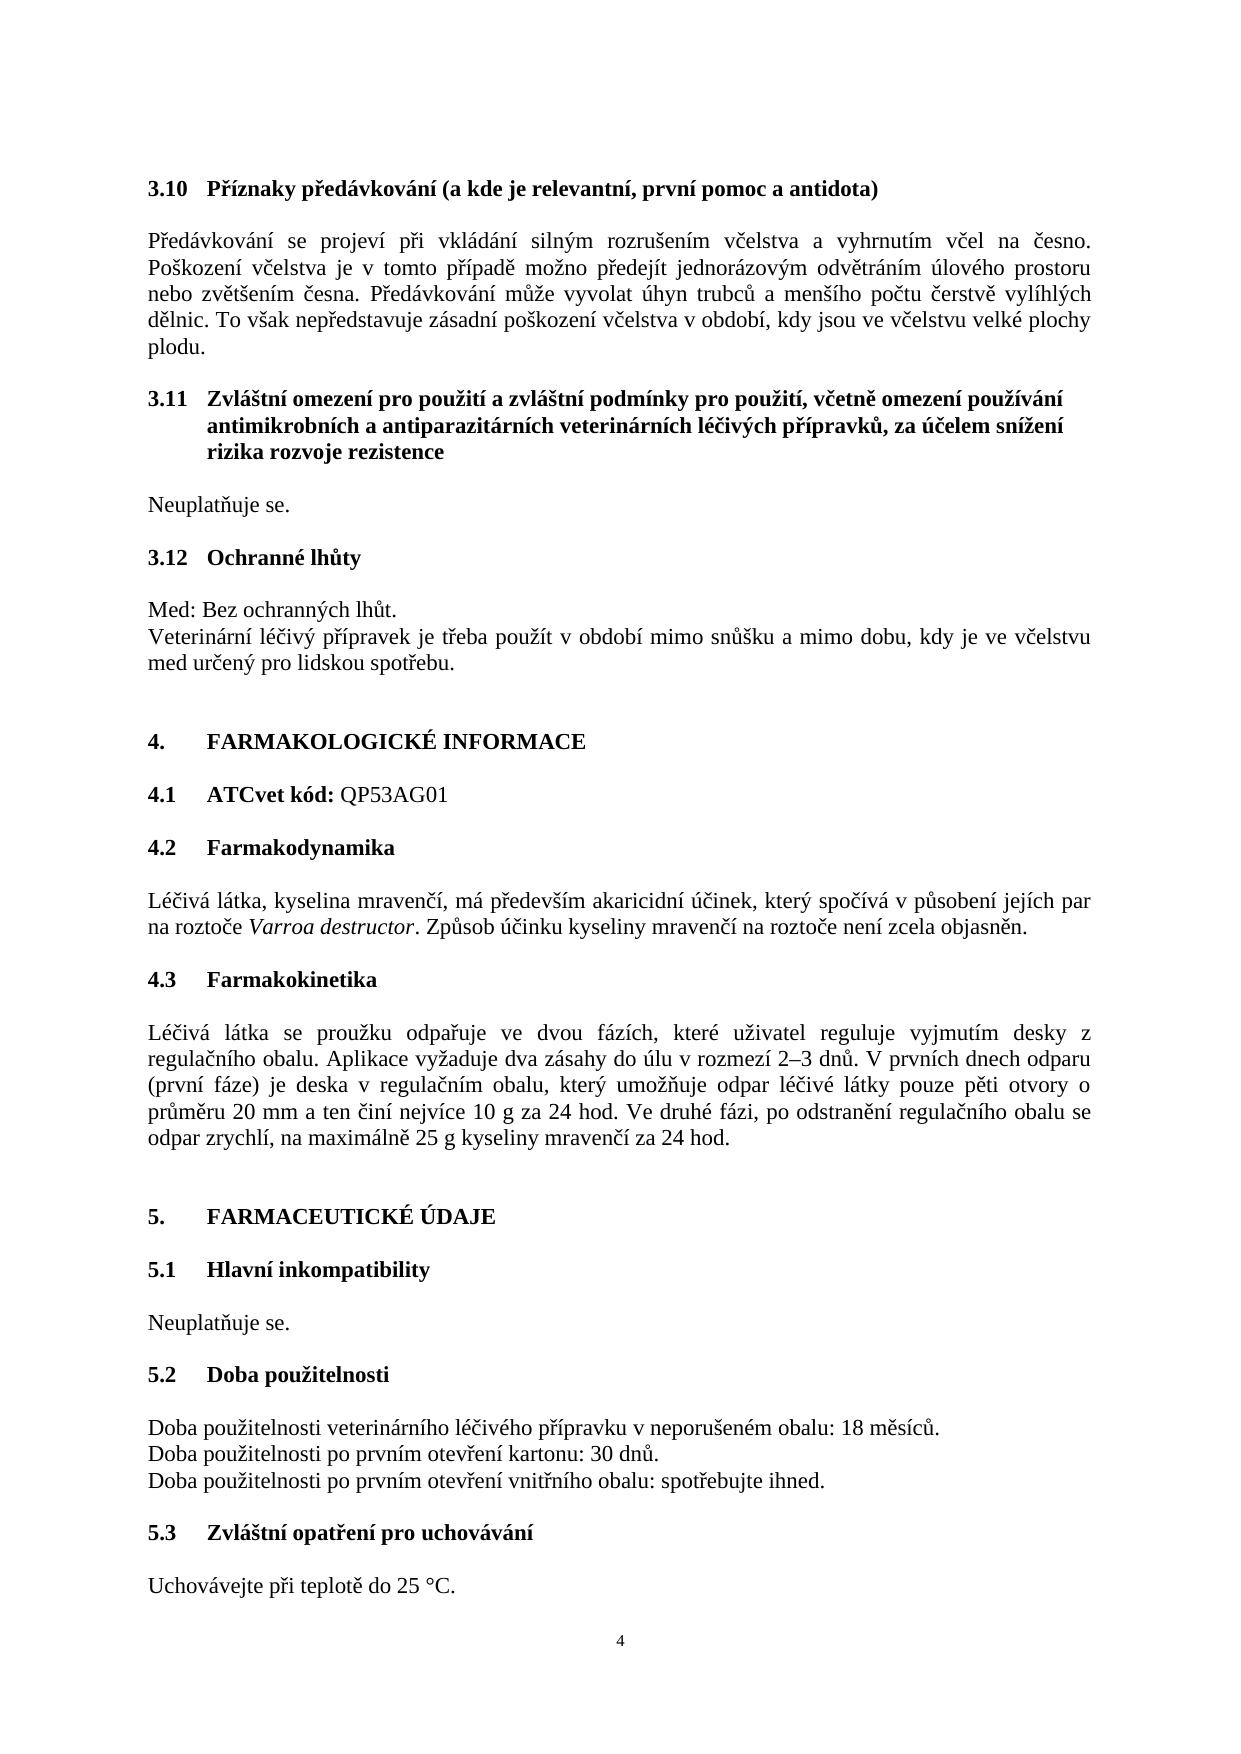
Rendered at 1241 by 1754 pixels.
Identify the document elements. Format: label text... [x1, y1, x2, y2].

text Předávkování se projeví při vkládání silným rozrušením včelstva a vyhrnutím včel na česno. Poškození včelstva je v tomto případě možno předejít jednorázovým odvětráním úlového prostoru nebo zvětšením česna. Předávkování může vyvolat úhyn trubců a menšího počtu čerstvě vylíhlých dělnic. To však nepředstavuje zásadní poškození včelstva v období, kdy jsou ve včelstvu velké plochy plodu. [148, 227, 1093, 359]
text Doba použitelnosti po prvním otevření vnitřního obalu: spotřebujte ihned. [148, 1467, 1093, 1493]
text 3.10 Příznaky předávkování (a kde je relevantní, první pomoc a antidota) [148, 175, 1093, 201]
text 5.3 Zvláštní opatření pro uchovávání [148, 1519, 1093, 1546]
text Doba použitelnosti veterinárního léčivého přípravku v neporušeném obalu: 18 měsíců. [148, 1414, 1093, 1440]
text 4.2 Farmakodynamika [148, 834, 1093, 861]
text 4.3 Farmakokinetika [148, 966, 1093, 992]
text Doba použitelnosti po prvním otevření kartonu: 30 dnů. [148, 1440, 1093, 1467]
text 5.2 Doba použitelnosti [148, 1361, 1093, 1388]
text Léčivá látka se proužku odpařuje ve dvou fázích, které uživatel reguluje vyjmutím desky z regulačního obalu. Aplikace vyžaduje dva zásahy do úlu v rozmezí 2–3 dnů. V prvních dnech odparu (první fáze) je deska v regulačním obalu, který umožňuje odpar léčivé látky pouze pěti otvory o průměru 20 mm a ten činí nejvíce 10 g za 24 hod. Ve druhé fázi, po odstranění regulačního obalu se odpar zrychlí, na maximálně 25 g kyseliny mravenčí za 24 hod. [148, 1019, 1093, 1151]
text Neuplatňuje se. [148, 491, 1093, 517]
text 4.1 ATCvet kód: QP53AG01 [148, 781, 1093, 808]
text Veterinární léčivý přípravek je třeba použít v období mimo snůšku a mimo dobu, kdy je ve včelstvu med určený pro lidskou spotřebu. [148, 623, 1093, 675]
text Léčivá látka, kyselina mravenčí, má především akaricidní účinek, který spočívá v působení jejích par na roztoče Varroa destructor. Způsob účinku kyseliny mravenčí na roztoče není zcela objasněn. [148, 887, 1093, 940]
text Uchovávejte při teplotě do 25 °C. [148, 1572, 1093, 1598]
text Neuplatňuje se. [148, 1309, 1093, 1335]
text 3.11 Zvláštní omezení pro použití a zvláštní podmínky pro použití, včetně omezení používání antimikrobních a antiparazitárních veterinárních léčivých přípravků, za účelem snížení rizika rozvoje rezistence [148, 386, 1093, 464]
text 5. FARMACEUTICKÉ ÚDAJE [148, 1203, 1093, 1229]
text 3.12 Ochranné lhůty [148, 544, 1093, 570]
text 4. FARMAKOLOGICKÉ INFORMACE [148, 728, 1093, 754]
text 5.1 Hlavní inkompatibility [148, 1256, 1093, 1282]
text Med: Bez ochranných lhůt. [148, 596, 1093, 623]
